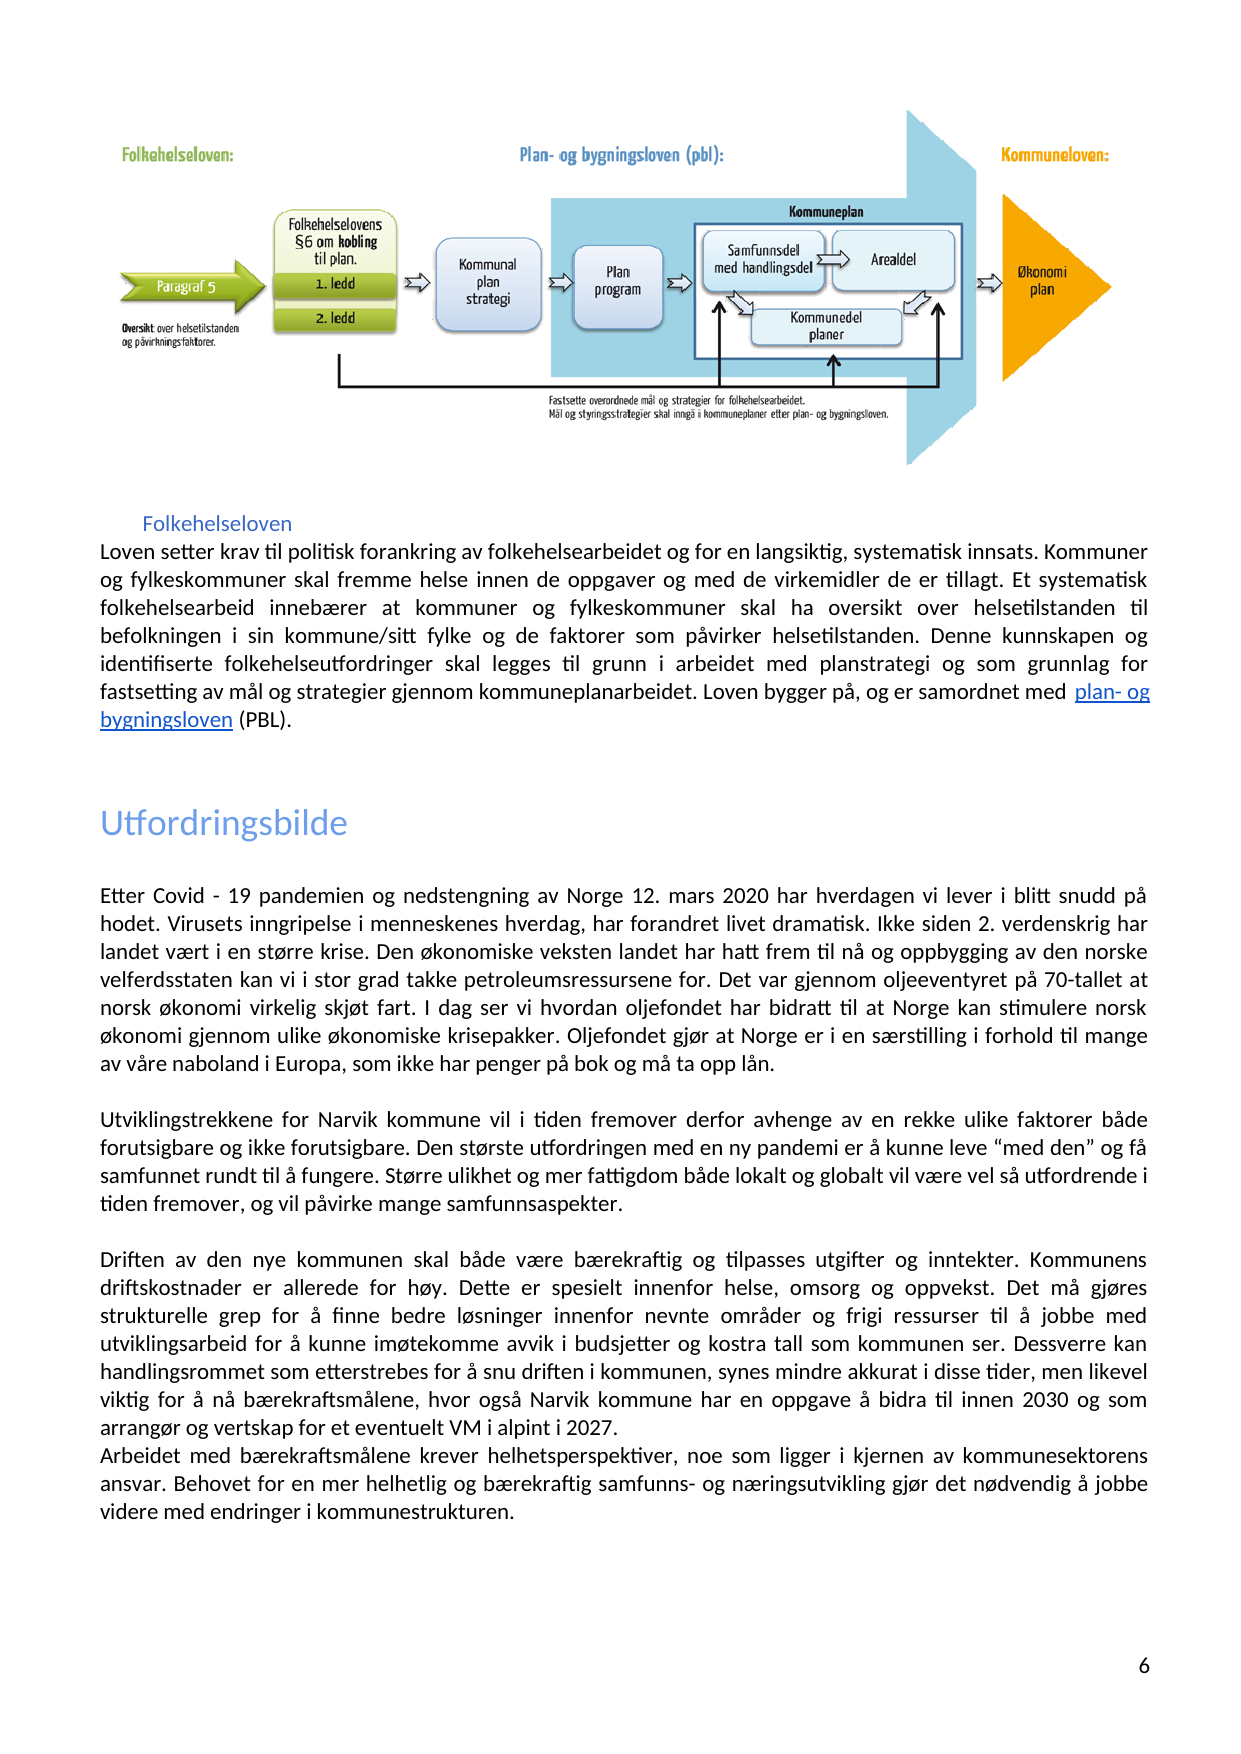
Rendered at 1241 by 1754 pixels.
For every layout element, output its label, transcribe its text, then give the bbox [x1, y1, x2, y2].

picture [99, 87, 1133, 481]
subtitle Utfordringsbilde [100, 799, 1150, 844]
text Loven setter krav til politisk forankring av folkehelsearbeidet og for en langsiktig, systematisk innsats. Kommuner og fylkeskommuner skal fremme helse innen de oppgaver og med de virkemidler de er tillagt. Et systematisk folkehelsearbeid innebærer at kommuner og fylkeskommuner skal ha oversikt over helsetilstanden til befolkningen i sin kommune/sitt fylke og de faktorer som påvirker helsetilstanden. Denne kunnskapen og identifiserte folkehelseutfordringer skal legges til grunn i arbeidet med planstrategi og som grunnlag for fastsetting av mål og strategier gjennom kommuneplanarbeidet. Loven bygger på, og er samordnet med plan- og bygningsloven (PBL). [100, 537, 1150, 733]
text Arbeidet med bærekraftsmålene krever helhetsperspektiver, noe som ligger i kjernen av kommunesektorens ansvar. Behovet for en mer helhetlig og bærekraftig samfunns- og næringsutvikling gjør det nødvendig å jobbe videre med endringer i kommunestrukturen. [100, 1441, 1150, 1525]
text Driften av den nye kommunen skal både være bærekraftig og tilpasses utgifter og inntekter. Kommunens driftskostnader er allerede for høy. Dette er spesielt innenfor helse, omsorg og oppvekst. Det må gjøres strukturelle grep for å finne bedre løsninger innenfor nevnte områder og frigi ressurser til å jobbe med utviklingsarbeid for å kunne imøtekomme avvik i budsjetter og kostra tall som kommunen ser. Dessverre kan handlingsrommet som etterstrebes for å snu driften i kommunen, synes mindre akkurat i disse tider, men likevel viktig for å nå bærekraftsmålene, hvor også Narvik kommune har en oppgave å bidra til innen 2030 og som arrangør og vertskap for et eventuelt VM i alpint i 2027. [100, 1245, 1150, 1441]
text Etter Covid - 19 pandemien og nedstengning av Norge 12. mars 2020 har hverdagen vi lever i blitt snudd på hodet. Virusets inngripelse i menneskenes hverdag, har forandret livet dramatisk. Ikke siden 2. verdenskrig har landet vært i en større krise. Den økonomiske veksten landet har hatt frem til nå og oppbygging av den norske velferdsstaten kan vi i stor grad takke petroleumsressursene for. Det var gjennom oljeeventyret på 70-tallet at norsk økonomi virkelig skjøt fart. I dag ser vi hvordan oljefondet har bidratt til at Norge kan stimulere norsk økonomi gjennom ulike økonomiske krisepakker. Oljefondet gjør at Norge er i en særstilling i forhold til mange av våre naboland i Europa, som ikke har penger på bok og må ta opp lån. [100, 881, 1150, 1077]
subtitle Folkehelseloven [137, 509, 1150, 537]
text Utviklingstrekkene for Narvik kommune vil i tiden fremover derfor avhenge av en rekke ulike faktorer både forutsigbare og ikke forutsigbare. Den største utfordringen med en ny pandemi er å kunne leve “med den” og få samfunnet rundt til å fungere. Større ulikhet og mer fattigdom både lokalt og globalt vil være vel så utfordrende i tiden fremover, og vil påvirke mange samfunnsaspekter. [100, 1105, 1150, 1217]
